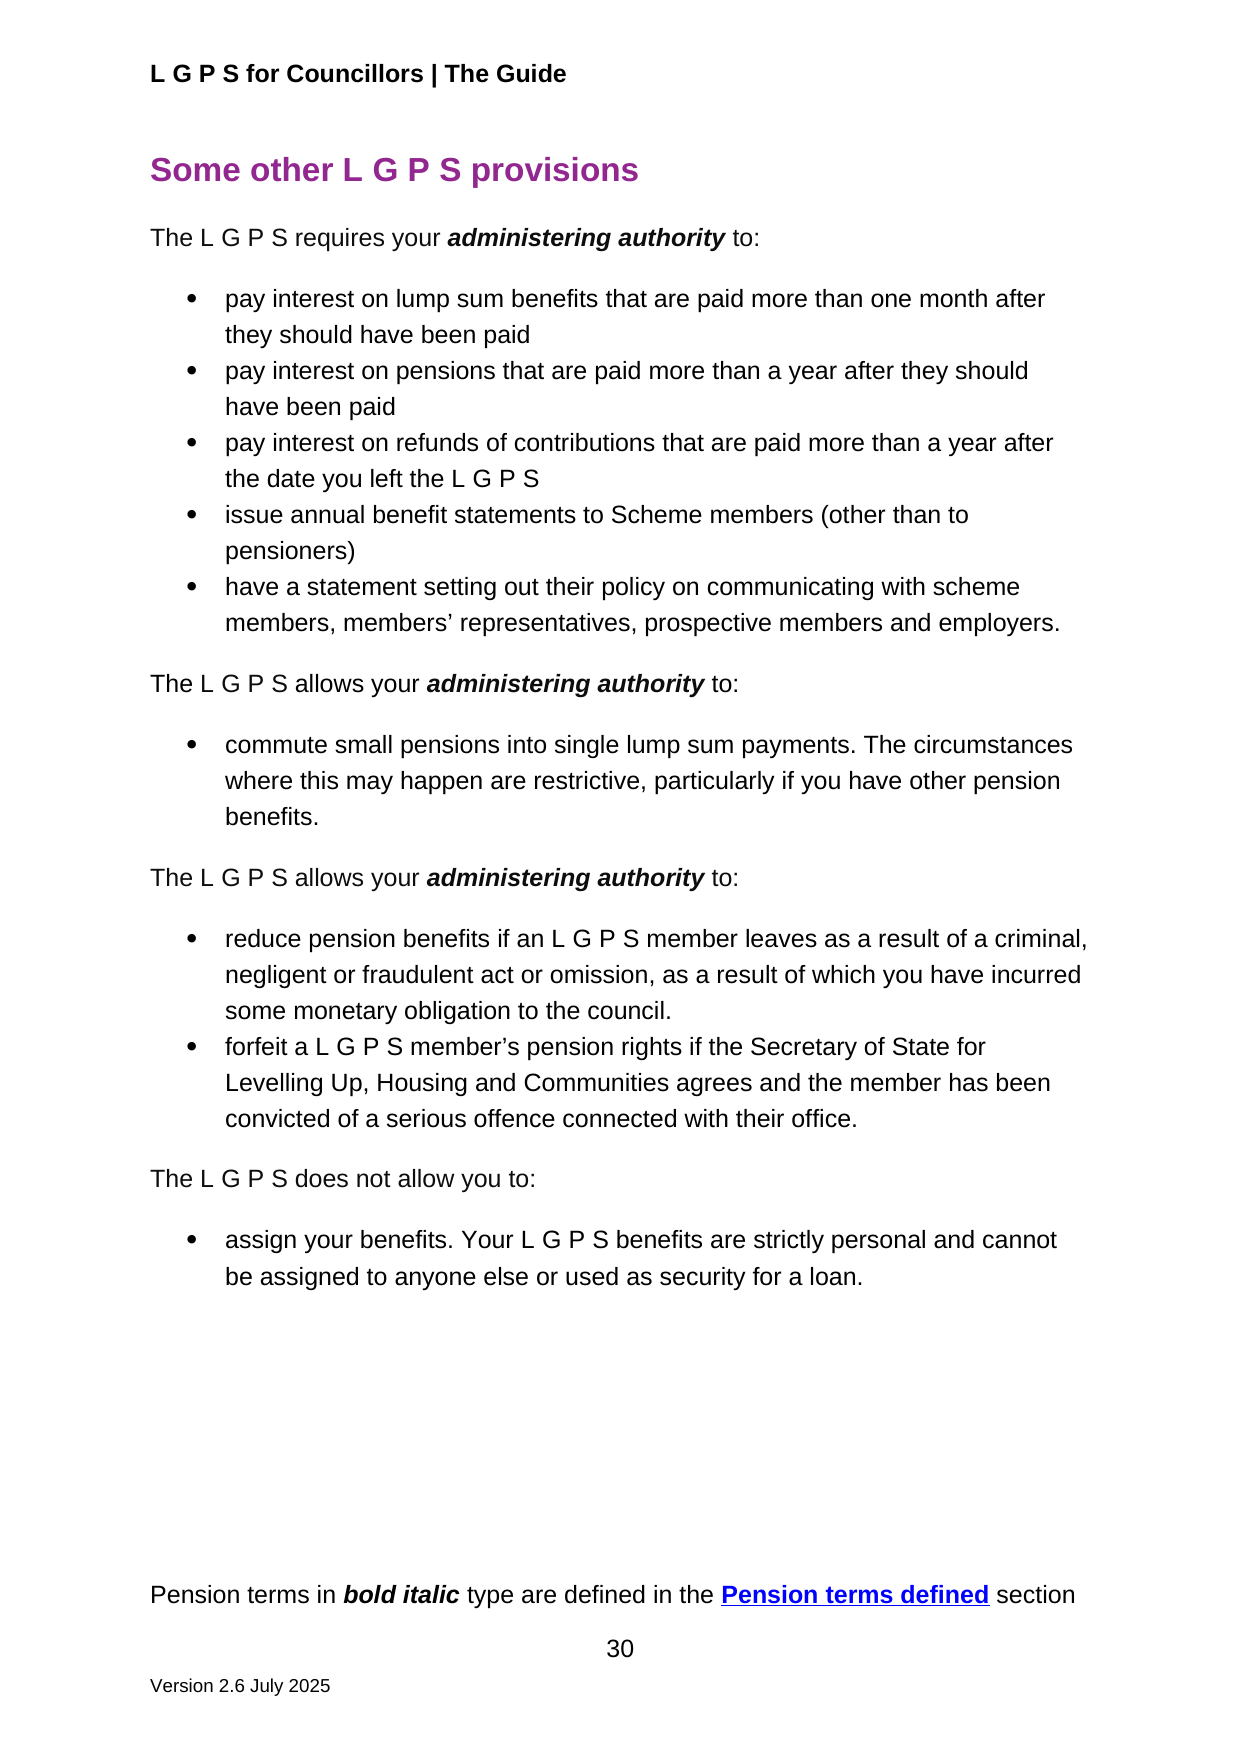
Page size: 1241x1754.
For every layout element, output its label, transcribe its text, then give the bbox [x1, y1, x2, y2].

text The L G P S requires your administering authority to: [150, 223, 1090, 252]
text The L G P S allows your administering authority to: [150, 863, 1090, 891]
list assign your benefits. Your L G P S benefits are strictly personal and cannot be assigned to anyone else or used as security for a loan. [187, 1225, 1090, 1290]
list pay interest on pensions that are paid more than a year after they should have been paid [187, 356, 1090, 421]
list commute small pensions into single lump sum payments. The circumstances where this may happen are restrictive, particularly if you have other pension benefits. [187, 730, 1090, 831]
list forfeit a L G P S member’s pension rights if the Secretary of State for Levelling Up, Housing and Communities agrees and the member has been convicted of a serious offence connected with their office. [187, 1032, 1090, 1132]
list pay interest on lump sum benefits that are paid more than one month after they should have been paid [187, 284, 1090, 349]
list pay interest on refunds of contributions that are paid more than a year after the date you left the L G P S [187, 428, 1090, 493]
subtitle Some other L G P S provisions [150, 150, 1090, 188]
list reduce pension benefits if an L G P S member leaves as a result of a criminal, negligent or fraudulent act or omission, as a result of which you have incurred some monetary obligation to the council. [187, 924, 1090, 1024]
list issue annual benefit statements to Scheme members (other than to pensioners) [187, 500, 1090, 565]
text The L G P S does not allow you to: [150, 1164, 1090, 1193]
text The L G P S allows your administering authority to: [150, 669, 1090, 698]
list have a statement setting out their policy on communicating with scheme members, members’ representatives, prospective members and employers. [187, 572, 1090, 637]
